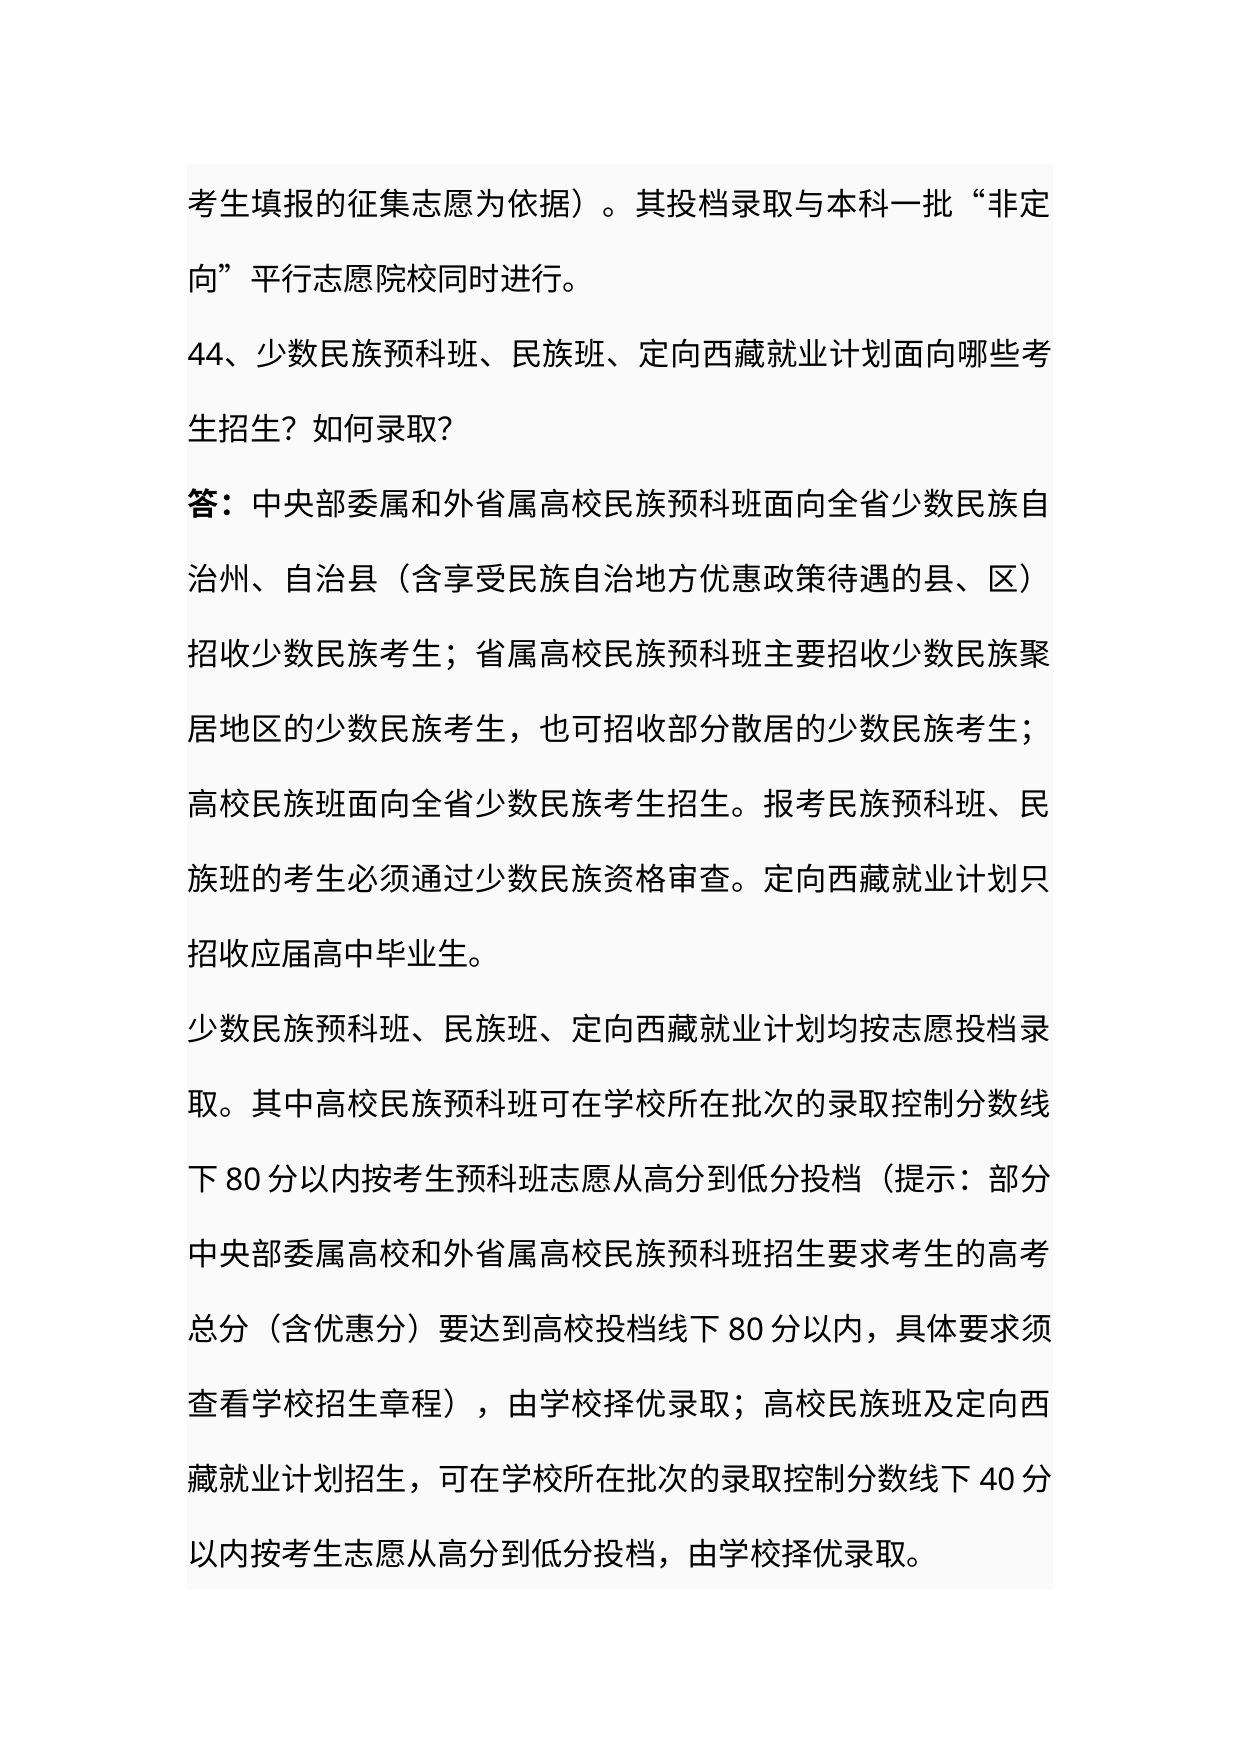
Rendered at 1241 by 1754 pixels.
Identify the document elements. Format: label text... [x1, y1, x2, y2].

text 少数民族预科班、民族班、定向西藏就业计划均按志愿投档录取。其中高校民族预科班可在学校所在批次的录取控制分数线下80分以内按考生预科班志愿从高分到低分投档（提示：部分中央部委属高校和外省属高校民族预科班招生要求考生的高考总分（含优惠分）要达到高校投档线下80分以内，具体要求须查看学校招生章程），由学校择优录取；高校民族班及定向西藏就业计划招生，可在学校所在批次的录取控制分数线下40分以内按考生志愿从高分到低分投档，由学校择优录取。 [187, 989, 1053, 1589]
text 44、少数民族预科班、民族班、定向西藏就业计划面向哪些考生招生？如何录取？ [187, 314, 1053, 464]
text 答：中央部委属和外省属高校民族预科班面向全省少数民族自治州、自治县（含享受民族自治地方优惠政策待遇的县、区）招收少数民族考生；省属高校民族预科班主要招收少数民族聚居地区的少数民族考生，也可招收部分散居的少数民族考生；高校民族班面向全省少数民族考生招生。报考民族预科班、民族班的考生必须通过少数民族资格审查。定向西藏就业计划只招收应届高中毕业生。 [187, 464, 1053, 989]
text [187, 164, 1053, 314]
